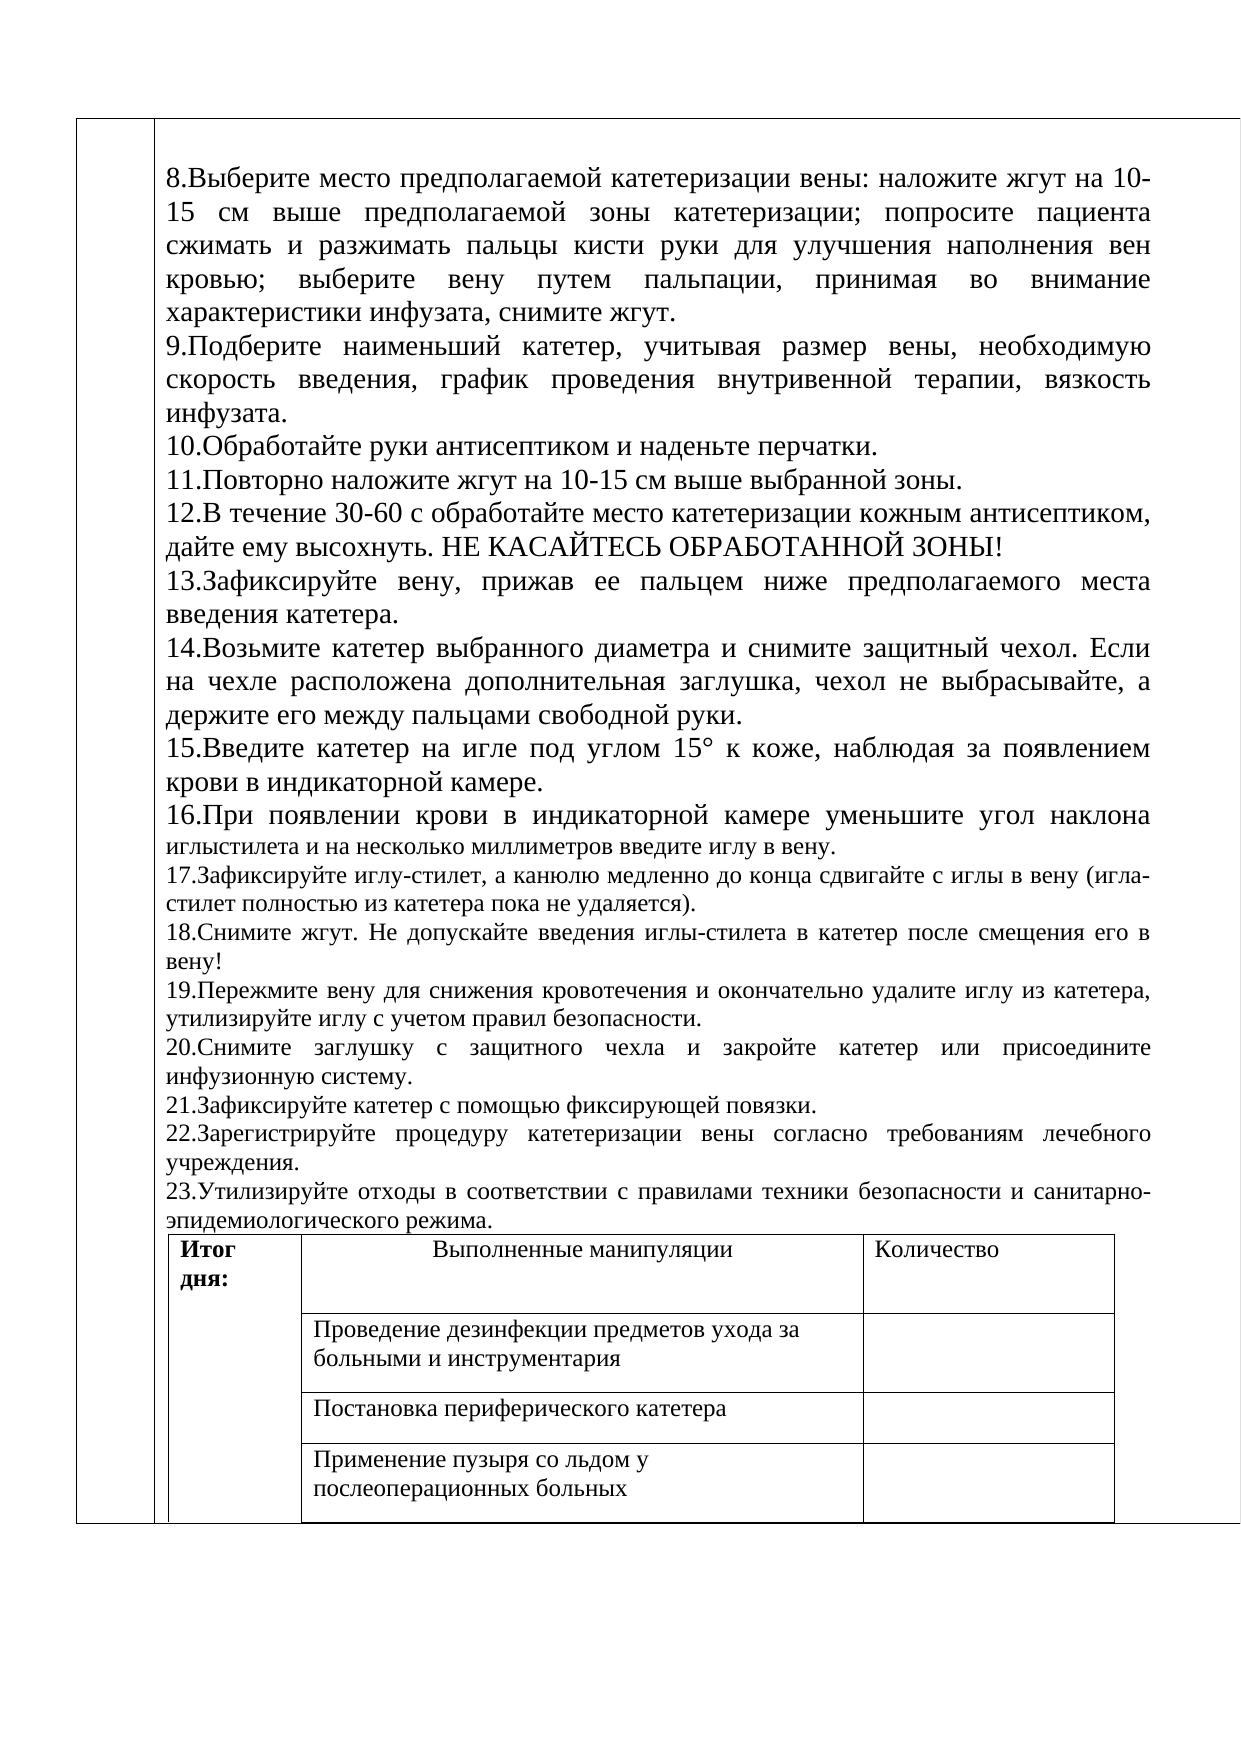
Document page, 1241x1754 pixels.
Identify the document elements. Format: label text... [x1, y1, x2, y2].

table_header [77, 119, 154, 1523]
table_header 8.Выберите место предполагаемой катетеризации вены: наложите жгут на 10- 15 см выше предполагаемой зоны катетеризации; попросите пациента сжимать и разжимать пальцы кисти руки для улучшения наполнения вен кровью; выберите вену путем пальпации, принимая во внимание характеристики инфузата, снимите жгут. 9.Подберите наименьший катетер, учитывая размер вены, необходимую скорость введения, график проведения внутривенной терапии, вязкость инфузата. 10.Обработайте руки антисептиком и наденьте перчатки. 11.Повторно наложите жгут на 10-15 см выше выбранной зоны. 12.В течение 30-60 с обработайте место катетеризации кожным антисептиком, дайте ему высохнуть. НЕ КАСАЙТЕСЬ ОБРАБОТАННОЙ ЗОНЫ! 13.Зафиксируйте вену, прижав ее пальцем ниже предполагаемого места введения катетера. 14.Возьмите катетер выбранного диаметра и снимите защитный чехол. Если на чехле расположена дополнительная заглушка, чехол не выбрасывайте, а держите его между пальцами свободной руки. 15.Введите катетер на игле под углом 15° к коже, наблюдая за появлением крови в индикаторной камере. 16.При появлении крови в индикаторной камере уменьшите угол наклона иглыстилета и на несколько миллиметров введите иглу в вену. 17.Зафиксируйте иглу-стилет, а канюлю медленно до конца сдвигайте с иглы в вену (игла-стилет полностью из катетера пока не удаляется). 18.Снимите жгут. Не допускайте введения иглы-стилета в катетер после смещения его в вену! 19.Пережмите вену для снижения кровотечения и окончательно удалите иглу из катетера, утилизируйте иглу с учетом правил безопасности. 20.Снимите заглушку с защитного чехла и закройте катетер или присоедините инфузионную систему. 21.Зафиксируйте катетер с помощью фиксирующей повязки. 22.Зарегистрируйте процедуру катетеризации вены согласно требованиям лечебного учреждения. 23.Утилизируйте отходы в соответствии с правилами техники безопасности и санитарно-эпидемиологического режима. [155, 119, 1240, 1523]
